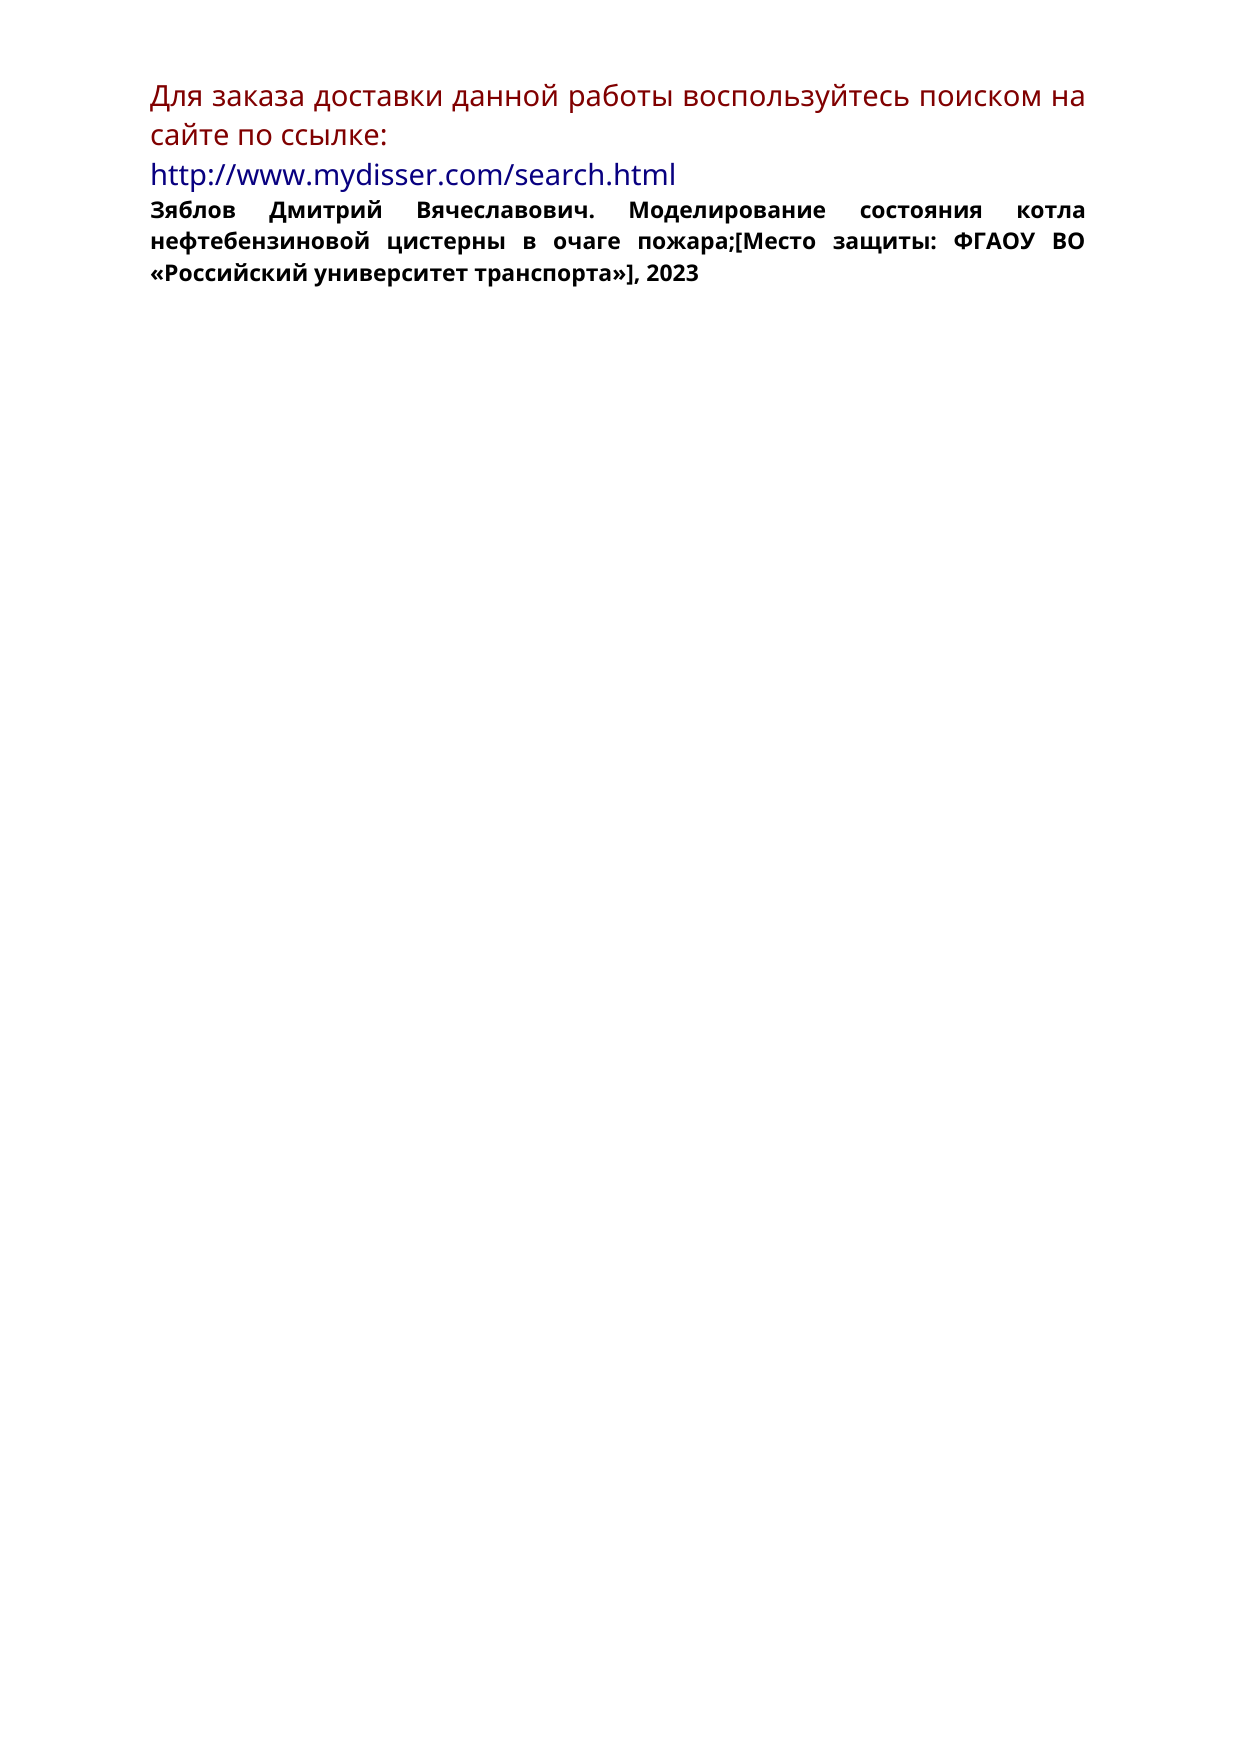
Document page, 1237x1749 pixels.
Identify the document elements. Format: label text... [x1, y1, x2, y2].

text Зяблов Дмитрий Вячеславович. Моделирование состояния котла нефтебензиновой цистерны в очаге пожара;[Место защиты: ФГАОУ ВО «Российский университет транспорта»], 2023 [150, 194, 1086, 288]
